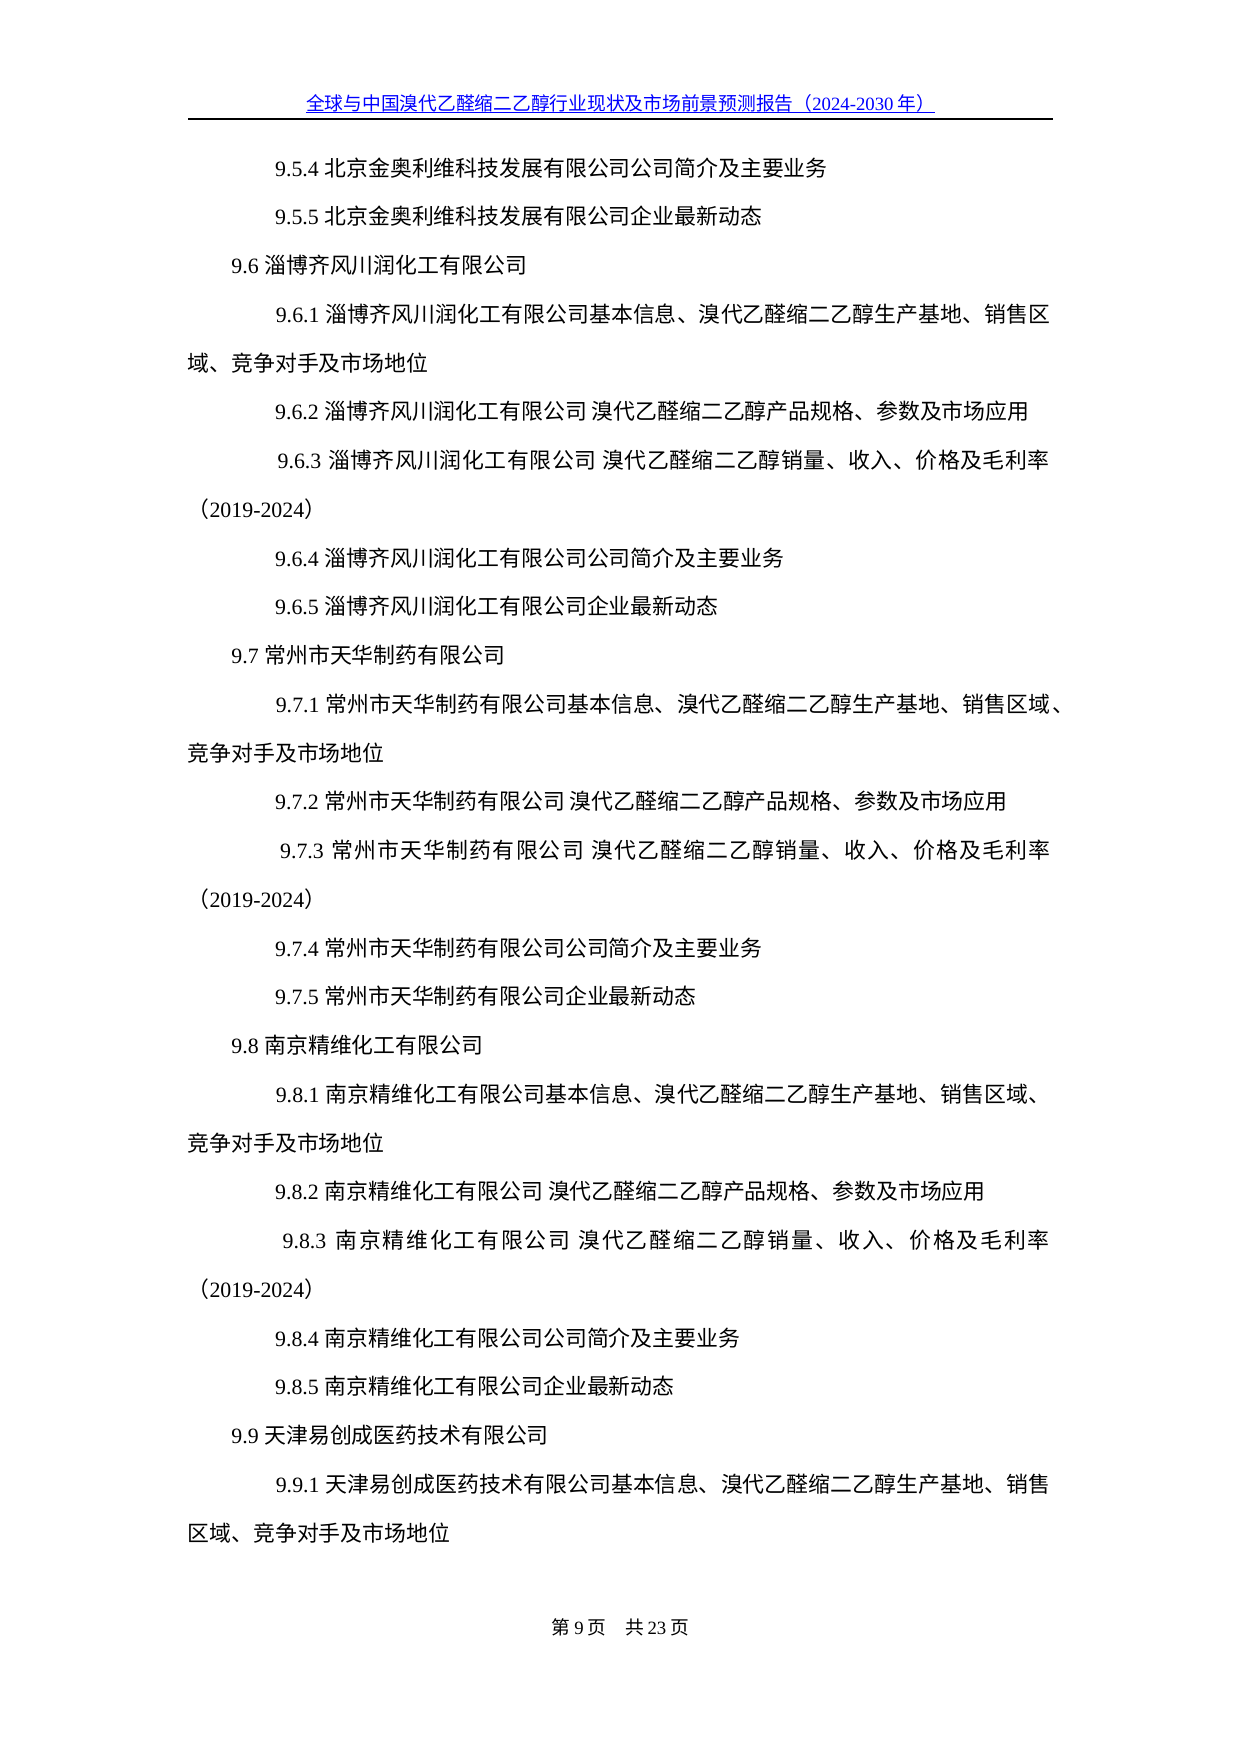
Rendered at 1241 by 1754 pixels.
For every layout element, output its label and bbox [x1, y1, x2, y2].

text [187, 150, 1053, 1548]
